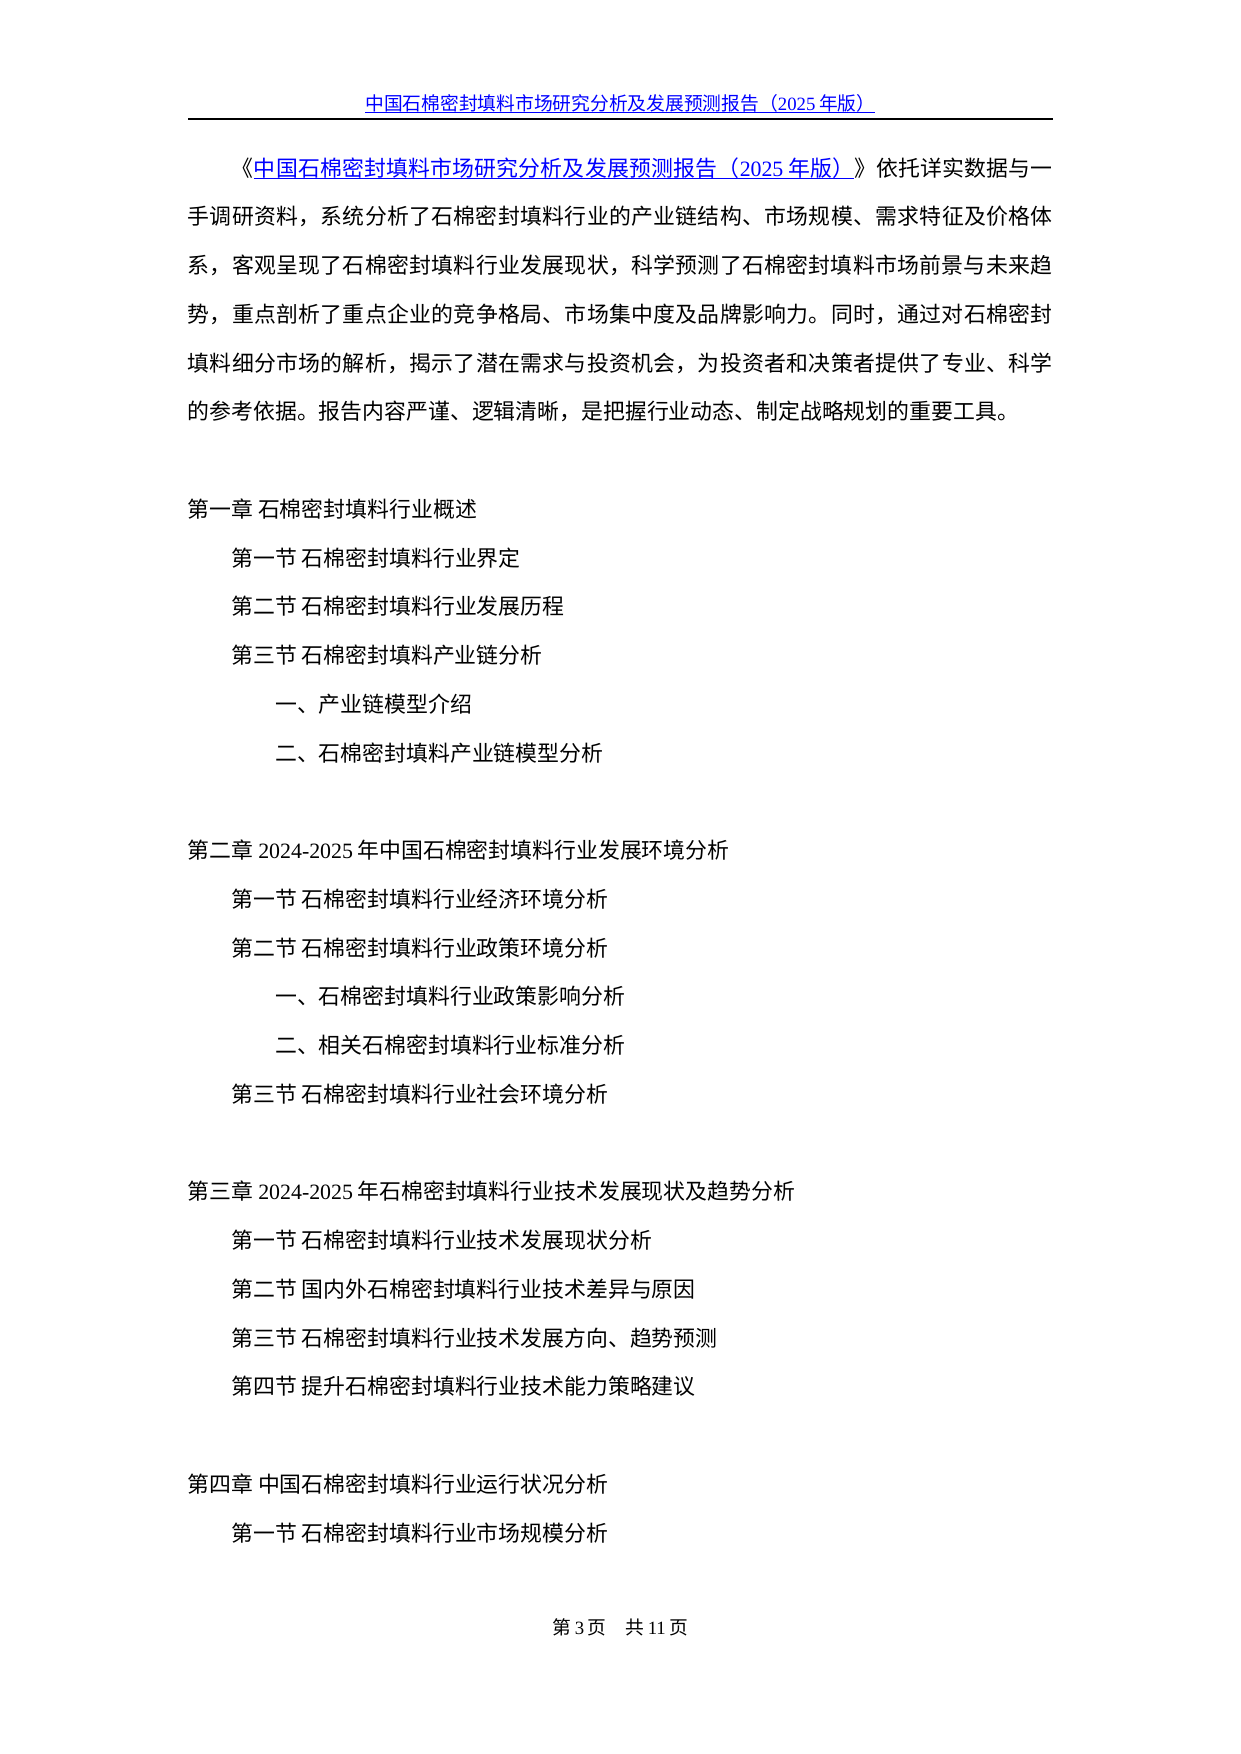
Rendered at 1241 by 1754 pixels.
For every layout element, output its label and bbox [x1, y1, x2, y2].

text [187, 150, 1053, 1548]
